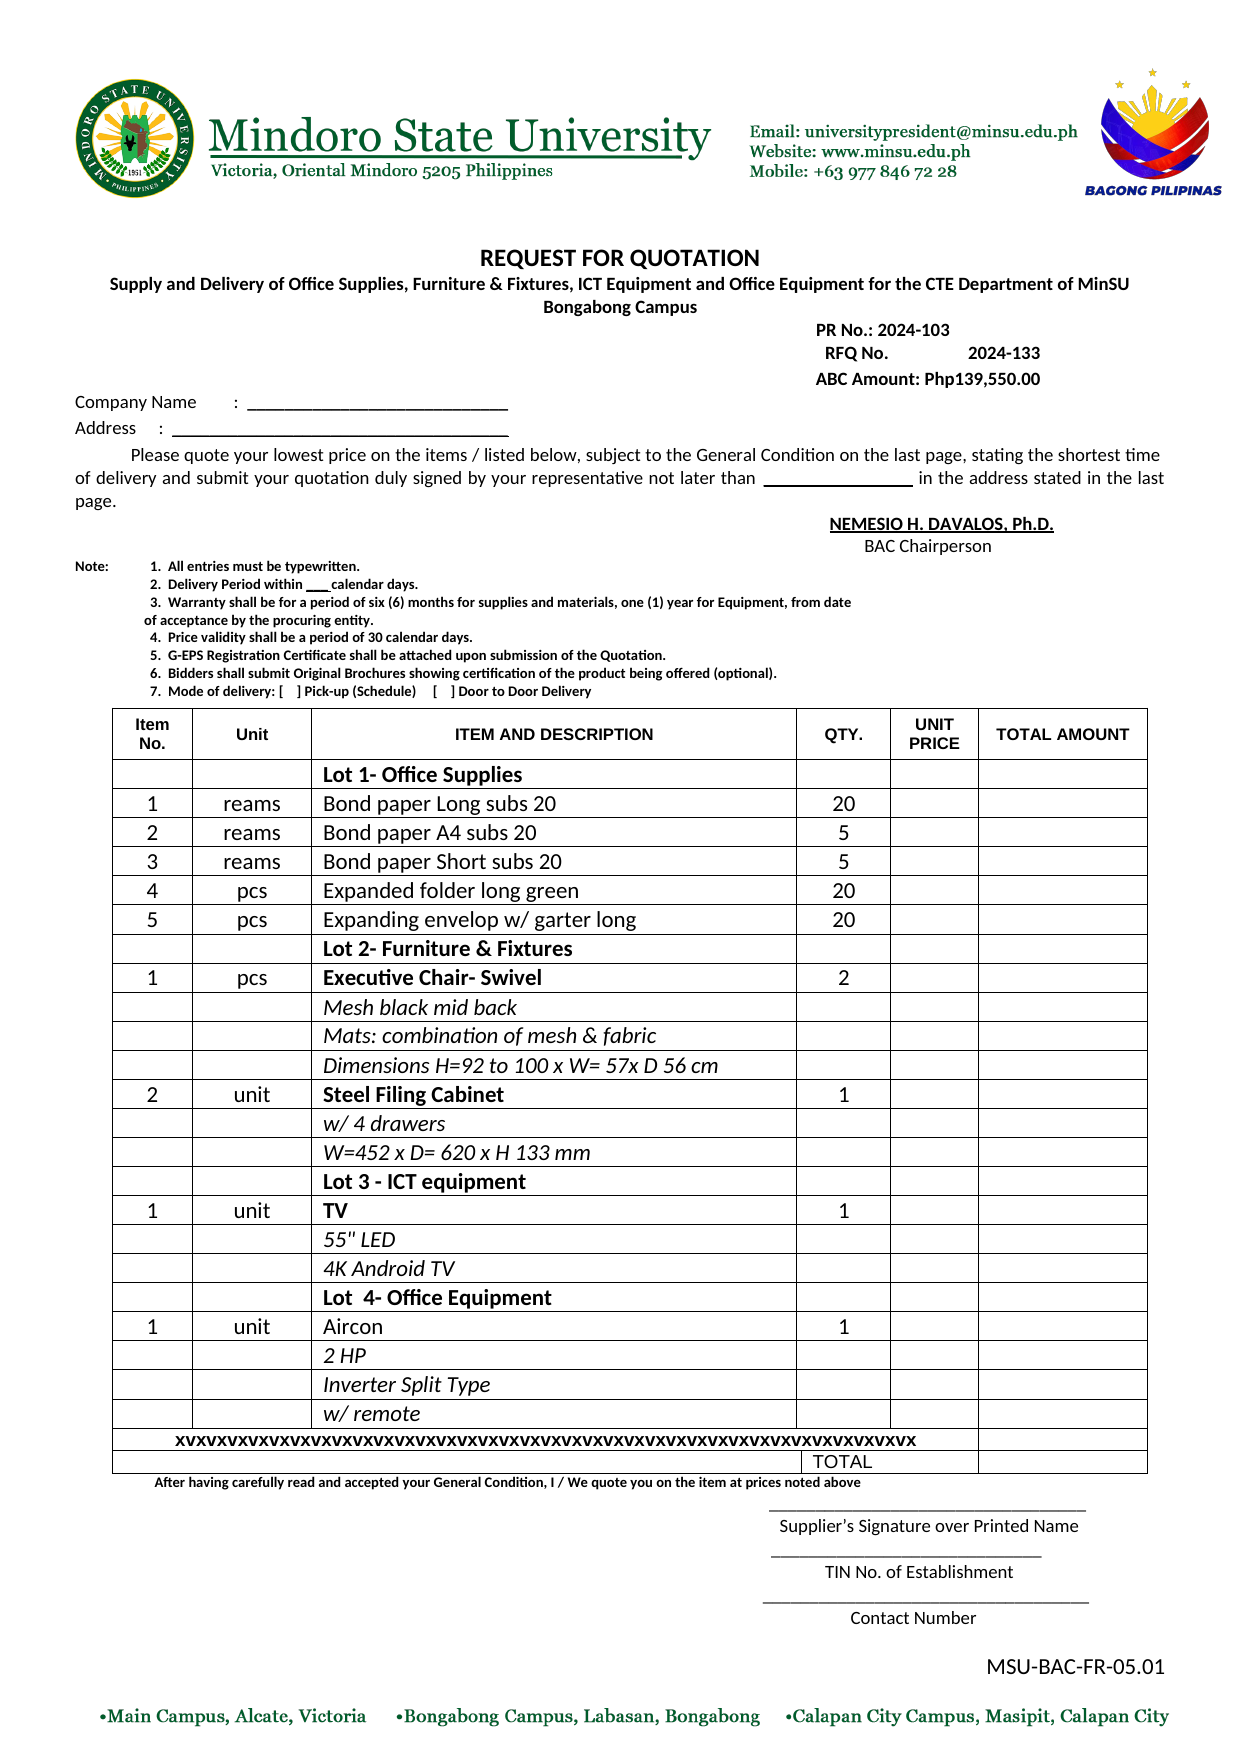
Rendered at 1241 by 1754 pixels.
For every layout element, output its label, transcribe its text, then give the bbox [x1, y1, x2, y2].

table_cell [979, 818, 1147, 846]
picture [26, 14, 1222, 219]
table_cell [113, 1254, 192, 1282]
text RFQ No. 2024-133 [75, 341, 1165, 364]
table_cell [113, 935, 192, 962]
table_cell Expanded folder long green [312, 876, 796, 904]
text Supply and Delivery of Office Supplies, Furniture & Fixtures, ICT Equipment and Office Equipment for the CTE Department of MinSU Bongabong Campus [75, 272, 1165, 318]
text Note: 1. All entries must be typewritten. [75, 557, 1165, 575]
table_cell 20 [797, 789, 890, 817]
table_cell [891, 1400, 978, 1427]
table_cell [979, 1341, 1147, 1369]
table_cell Bond paper Short subs 20 [312, 847, 796, 875]
table_cell Mats: combination of mesh & fabric [312, 1022, 796, 1050]
table_cell [113, 1283, 192, 1311]
table_cell [797, 1138, 890, 1166]
table_cell 4 [113, 876, 192, 904]
table_cell [193, 1167, 311, 1195]
table_cell 2 [113, 818, 192, 846]
table_cell [193, 1109, 311, 1137]
table_cell [979, 1109, 1147, 1137]
table_cell [113, 1051, 192, 1079]
table_cell [113, 1022, 192, 1050]
table_cell 5 [797, 847, 890, 875]
table_cell 1 [113, 1196, 192, 1224]
text Please quote your lowest price on the items / listed below, subject to the General Condition on the last page, stating the shortest time of delivery and submit your quotation duly signed by your representative not later than ________________ in the address stated in the last page. [75, 443, 1165, 512]
table_cell 2 [113, 1080, 192, 1108]
table_cell w/ 4 drawers [312, 1109, 796, 1137]
table_cell Lot 2- Furniture & Fixtures [312, 935, 796, 962]
text NEMESIO H. DAVALOS, Ph.D. [750, 512, 1165, 534]
table_cell Expanding envelop w/ garter long [312, 905, 796, 933]
text 3. Warranty shall be for a period of six (6) months for supplies and materials, one (1) year for Equipment, from date [75, 593, 1165, 611]
table_cell [979, 1225, 1147, 1253]
text _____________________________ [750, 1537, 1165, 1560]
text BAC Chairperson [675, 534, 1165, 557]
table_cell [979, 760, 1147, 788]
table_cell Bond paper Long subs 20 [312, 789, 796, 817]
table_cell [979, 1254, 1147, 1282]
text 4. Price validity shall be a period of 30 calendar days. [75, 629, 1165, 647]
table_cell 1 [113, 1312, 192, 1340]
table_cell [891, 964, 978, 992]
table_cell [193, 1225, 311, 1253]
table_cell [891, 993, 978, 1021]
table_cell 1 [113, 789, 192, 817]
table_cell 20 [797, 876, 890, 904]
table_cell Mesh black mid back [312, 993, 796, 1021]
table_cell [797, 1341, 890, 1369]
table_cell unit [193, 1312, 311, 1340]
table_cell reams [193, 789, 311, 817]
table_cell Executive Chair- Swivel [312, 964, 796, 992]
table_header TOTAL AMOUNT [979, 709, 1147, 759]
table_cell [113, 1109, 192, 1137]
table_cell [193, 760, 311, 788]
table_cell [979, 1080, 1147, 1108]
text __________________________________ [75, 1492, 1165, 1514]
table_cell [193, 1051, 311, 1079]
table_cell [891, 1283, 978, 1311]
table_cell [979, 1022, 1147, 1050]
table_cell [113, 1370, 192, 1398]
table_cell [979, 1312, 1147, 1340]
table_cell [891, 847, 978, 875]
table_cell [797, 1022, 890, 1050]
table_cell [193, 1370, 311, 1398]
text Contact Number [75, 1606, 1165, 1629]
table_cell 3 [113, 847, 192, 875]
table_cell [891, 789, 978, 817]
table_cell [891, 1341, 978, 1369]
table_cell [193, 1283, 311, 1311]
text ___________________________________ [750, 1583, 1165, 1606]
picture [0, 1680, 1223, 1752]
table_cell [979, 1167, 1147, 1195]
text ABC Amount: Php139,550.00 [750, 367, 1165, 390]
table_cell [891, 1254, 978, 1282]
table_cell [979, 1283, 1147, 1311]
table_cell Lot 1- Office Supplies [312, 760, 796, 788]
text 6. Bidders shall submit Original Brochures showing certification of the product being offered (optional). [75, 664, 1165, 682]
table_cell [891, 1080, 978, 1108]
table_header Item No. [113, 709, 192, 759]
table_cell [113, 1138, 192, 1166]
table_cell 1 [797, 1080, 890, 1108]
table_cell [797, 935, 890, 962]
table_cell [891, 1312, 978, 1340]
table_cell 55" LED [312, 1225, 796, 1253]
table_cell [797, 1370, 890, 1398]
table_cell [193, 1254, 311, 1282]
table_cell Inverter Split Type [312, 1370, 796, 1398]
table_cell 2 [797, 964, 890, 992]
table_cell [193, 935, 311, 962]
table_cell [797, 1400, 890, 1427]
table_cell [891, 876, 978, 904]
table_cell [891, 760, 978, 788]
text 5. G-EPS Registration Certificate shall be attached upon submission of the Quotation. [75, 647, 1165, 664]
table_cell [979, 876, 1147, 904]
table_cell pcs [193, 964, 311, 992]
table_cell [113, 760, 192, 788]
table_cell [797, 760, 890, 788]
table_cell [797, 1225, 890, 1253]
table_cell [891, 1051, 978, 1079]
table_cell reams [193, 847, 311, 875]
table_cell [113, 1400, 192, 1427]
table_cell TOTAL [802, 1451, 978, 1473]
text REQUEST FOR QUOTATION [75, 242, 1165, 272]
text PR No.: 2024-103 [525, 318, 1165, 341]
table_cell Bond paper A4 subs 20 [312, 818, 796, 846]
table_cell [979, 789, 1147, 817]
table_header Unit [193, 709, 311, 759]
table_cell 2 HP [312, 1341, 796, 1369]
table_cell [891, 1196, 978, 1224]
table_cell Steel Filing Cabinet [312, 1080, 796, 1108]
table_cell [891, 935, 978, 962]
table_cell [979, 847, 1147, 875]
table_cell w/ remote [312, 1400, 796, 1427]
table_cell [891, 1138, 978, 1166]
table_cell [979, 1451, 1147, 1473]
table_cell [797, 1167, 890, 1195]
table_cell [891, 1109, 978, 1137]
table_cell [113, 1341, 192, 1369]
table_cell [797, 1109, 890, 1137]
table_cell TV [312, 1196, 796, 1224]
text Supplier’s Signature over Printed Name [75, 1514, 1165, 1537]
table_header UNIT PRICE [891, 709, 978, 759]
table_cell [891, 1370, 978, 1398]
table_cell [979, 1429, 1147, 1450]
table_header QTY. [797, 709, 890, 759]
table_cell [979, 1051, 1147, 1079]
table_cell [979, 1400, 1147, 1427]
text TIN No. of Establishment [75, 1560, 1165, 1583]
table_cell [193, 1022, 311, 1050]
text 2. Delivery Period within ___ calendar days. [75, 575, 1165, 593]
table_cell pcs [193, 905, 311, 933]
table_cell [193, 1400, 311, 1427]
table_cell [979, 1196, 1147, 1224]
table_cell [979, 1370, 1147, 1398]
table_cell [193, 993, 311, 1021]
table_cell [891, 1225, 978, 1253]
text Company Name : ____________________________ [75, 390, 1165, 413]
text of acceptance by the procuring entity. [75, 611, 1165, 629]
table_cell Aircon [312, 1312, 796, 1340]
table_cell [891, 905, 978, 933]
table_cell [891, 818, 978, 846]
table_cell reams [193, 818, 311, 846]
table_cell 5 [113, 905, 192, 933]
text 7. Mode of delivery: [ ] Pick-up (Schedule) [ ] Door to Door Delivery [75, 682, 1165, 700]
table_cell [113, 1225, 192, 1253]
table_cell Dimensions H=92 to 100 x W= 57x D 56 cm [312, 1051, 796, 1079]
table_cell [979, 964, 1147, 992]
table_cell [113, 1167, 192, 1195]
table_cell 4K Android TV [312, 1254, 796, 1282]
table_cell [797, 1051, 890, 1079]
table_cell unit [193, 1196, 311, 1224]
table_cell 20 [797, 905, 890, 933]
table_cell [797, 993, 890, 1021]
table_cell [979, 993, 1147, 1021]
table_cell [113, 1451, 801, 1473]
table_cell [797, 1254, 890, 1282]
table_header ITEM AND DESCRIPTION [312, 709, 796, 759]
table_cell W=452 x D= 620 x H 133 mm [312, 1138, 796, 1166]
table_cell Lot 4- Office Equipment [312, 1283, 796, 1311]
text Address : ____________________________________ [75, 417, 1165, 439]
table_cell 5 [797, 818, 890, 846]
table_cell pcs [193, 876, 311, 904]
table_cell [193, 1138, 311, 1166]
table_cell 1 [797, 1196, 890, 1224]
table_cell 1 [797, 1312, 890, 1340]
table_cell [113, 993, 192, 1021]
table_cell [891, 1022, 978, 1050]
table_cell [891, 1167, 978, 1195]
text After having carefully read and accepted your General Condition, I / We quote you on the item at prices noted above [75, 1474, 1165, 1492]
table_cell Lot 3 - ICT equipment [312, 1167, 796, 1195]
table_cell unit [193, 1080, 311, 1108]
table_cell [797, 1283, 890, 1311]
table_cell [979, 935, 1147, 962]
table_cell xvxvxvxvxvxvxvxvxvxvxvxvxvxvxvxvxvxvxvxvxvxvxvxvxvxvxvxvxvxvxvxvxvxvxvx [113, 1429, 978, 1450]
table_cell 1 [113, 964, 192, 992]
table_cell [979, 905, 1147, 933]
table_cell [979, 1138, 1147, 1166]
table_cell [193, 1341, 311, 1369]
